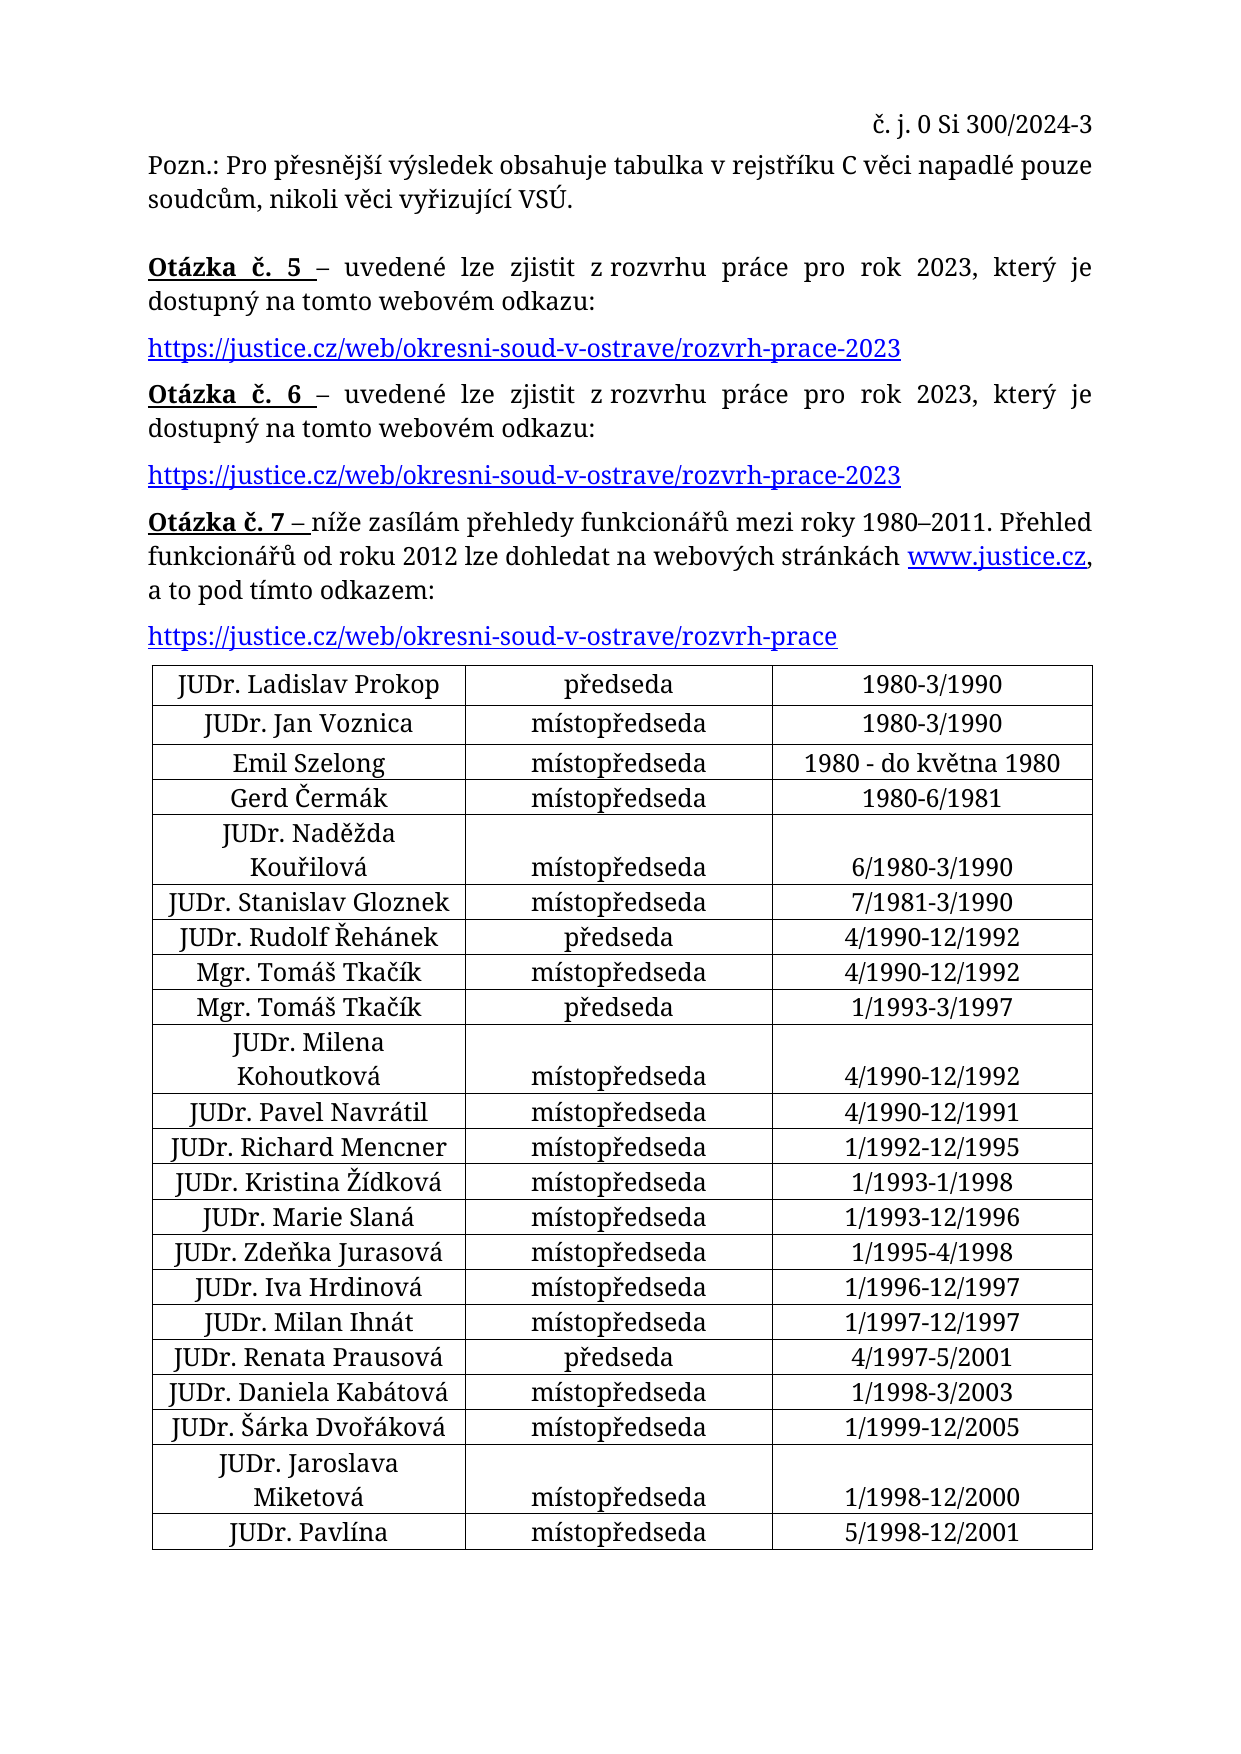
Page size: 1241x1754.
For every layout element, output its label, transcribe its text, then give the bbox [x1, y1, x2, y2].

table_cell JUDr. Daniela Kabátová [153, 1375, 465, 1409]
table_cell 1980-6/1981 [773, 780, 1092, 814]
table_cell 1/1999-12/2005 [773, 1410, 1092, 1444]
table_cell 4/1990-12/1991 [773, 1094, 1092, 1128]
table_cell JUDr. Pavel Navrátil [153, 1094, 465, 1128]
table_cell místopředseda [466, 1164, 772, 1198]
table_cell JUDr. Zdeňka Jurasová [153, 1235, 465, 1269]
table_header 1980-3/1990 [773, 666, 1092, 705]
table_cell místopředseda [466, 745, 772, 779]
table_cell 1/1992-12/1995 [773, 1129, 1092, 1163]
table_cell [153, 1514, 465, 1548]
table_cell 6/1980-3/1990 [773, 815, 1092, 883]
table_cell 5/1998-12/2001 [773, 1514, 1092, 1548]
text https://justice.cz/web/okresni-soud-v-ostrave/rozvrh-prace-2023 [148, 330, 1093, 364]
table_cell 7/1981-3/1990 [773, 885, 1092, 919]
table_cell JUDr. Milena Kohoutková [153, 1025, 465, 1093]
table_cell místopředseda [466, 1375, 772, 1409]
table_cell Emil Szelong [153, 745, 465, 779]
table_cell místopředseda [466, 1410, 772, 1444]
table_header předseda [466, 666, 772, 705]
table_cell místopředseda [466, 1305, 772, 1339]
text https://justice.cz/web/okresni-soud-v-ostrave/rozvrh-prace-2023 [148, 458, 1093, 492]
table_cell místopředseda [466, 1514, 772, 1548]
table_cell Mgr. Tomáš Tkačík [153, 990, 465, 1024]
table_cell předseda [466, 990, 772, 1024]
table_cell místopředseda [466, 1129, 772, 1163]
table_cell 1/1993-12/1996 [773, 1200, 1092, 1233]
table_cell 1/1997-12/1997 [773, 1305, 1092, 1339]
table_cell místopředseda [466, 1270, 772, 1304]
table_cell JUDr. Marie Slaná [153, 1200, 465, 1233]
table_cell předseda [466, 1340, 772, 1374]
text Otázka č. 7 – níže zasílám přehledy funkcionářů mezi roky 1980–2011. Přehled funkcionářů od roku 2012 lze dohledat na webových stránkách www.justice.cz, a to pod tímto odkazem: [148, 504, 1093, 606]
table_cell 1980 - do května 1980 [773, 745, 1092, 779]
table_cell místopředseda [466, 815, 772, 883]
text Otázka č. 5 – uvedené lze zjistit z rozvrhu práce pro rok 2023, který je dostupný na tomto webovém odkazu: [148, 250, 1093, 318]
table_header JUDr. Ladislav Prokop [153, 666, 465, 705]
table_cell JUDr. Kristina Žídková [153, 1164, 465, 1198]
table_cell 4/1990-12/1992 [773, 1025, 1092, 1093]
table_cell JUDr. Renata Prausová [153, 1340, 465, 1374]
table_cell 1/1996-12/1997 [773, 1270, 1092, 1304]
table_cell místopředseda [466, 1094, 772, 1128]
text https://justice.cz/web/okresni-soud-v-ostrave/rozvrh-prace [148, 619, 1093, 653]
table_cell JUDr. Richard Mencner [153, 1129, 465, 1163]
table_cell Mgr. Tomáš Tkačík [153, 955, 465, 989]
table_cell místopředseda [466, 706, 772, 744]
table_cell místopředseda [466, 1445, 772, 1513]
table_cell Gerd Čermák [153, 780, 465, 814]
table_cell JUDr. Šárka Dvořáková [153, 1410, 465, 1444]
table_cell 4/1990-12/1992 [773, 955, 1092, 989]
table_cell místopředseda [466, 955, 772, 989]
table_cell předseda [466, 920, 772, 954]
table_cell JUDr. Jaroslava Miketová [153, 1445, 465, 1513]
table_cell 1980-3/1990 [773, 706, 1092, 744]
table_cell 4/1990-12/1992 [773, 920, 1092, 954]
table_cell JUDr. Rudolf Řehánek [153, 920, 465, 954]
text Otázka č. 6 – uvedené lze zjistit z rozvrhu práce pro rok 2023, který je dostupný na tomto webovém odkazu: [148, 377, 1093, 445]
table_cell místopředseda [466, 885, 772, 919]
table_cell 1/1993-1/1998 [773, 1164, 1092, 1198]
text Pozn.: Pro přesnější výsledek obsahuje tabulka v rejstříku C věci napadlé pouze soudcům, nikoli věci vyřizující VSÚ. [148, 148, 1093, 216]
table_cell 1/1998-12/2000 [773, 1445, 1092, 1513]
table_cell JUDr. Jan Voznica [153, 706, 465, 744]
table_cell JUDr. Milan Ihnát [153, 1305, 465, 1339]
table_cell 1/1995-4/1998 [773, 1235, 1092, 1269]
table_cell JUDr. Naděžda Kouřilová [153, 815, 465, 883]
table_cell JUDr. Stanislav Gloznek [153, 885, 465, 919]
table_cell 1/1993-3/1997 [773, 990, 1092, 1024]
table_cell JUDr. Iva Hrdinová [153, 1270, 465, 1304]
table_cell místopředseda [466, 780, 772, 814]
table_cell místopředseda [466, 1025, 772, 1093]
table_cell místopředseda [466, 1235, 772, 1269]
table_cell 4/1997-5/2001 [773, 1340, 1092, 1374]
table_cell místopředseda [466, 1200, 772, 1233]
table_cell 1/1998-3/2003 [773, 1375, 1092, 1409]
